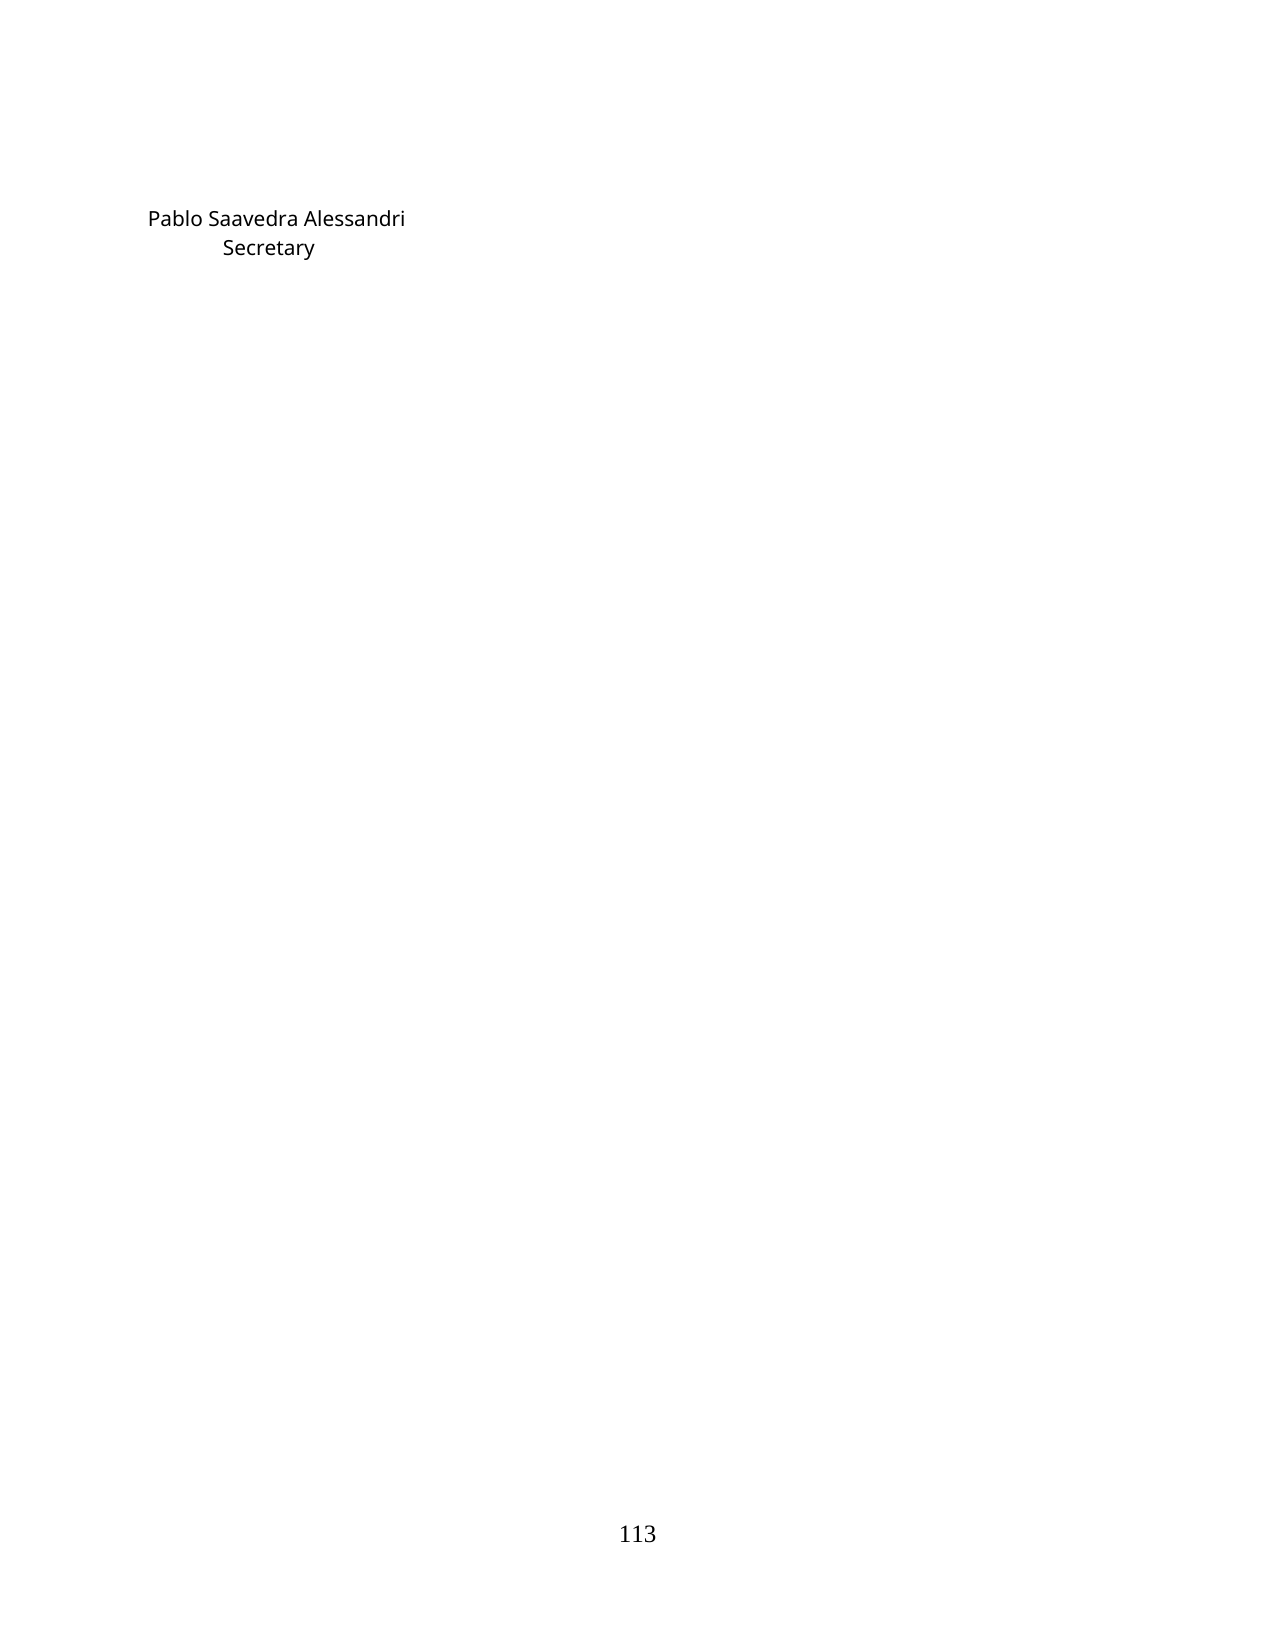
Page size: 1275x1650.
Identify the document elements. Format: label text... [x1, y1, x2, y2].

text Pablo Saavedra Alessandri [148, 204, 1127, 233]
text Secretary [148, 233, 1127, 261]
